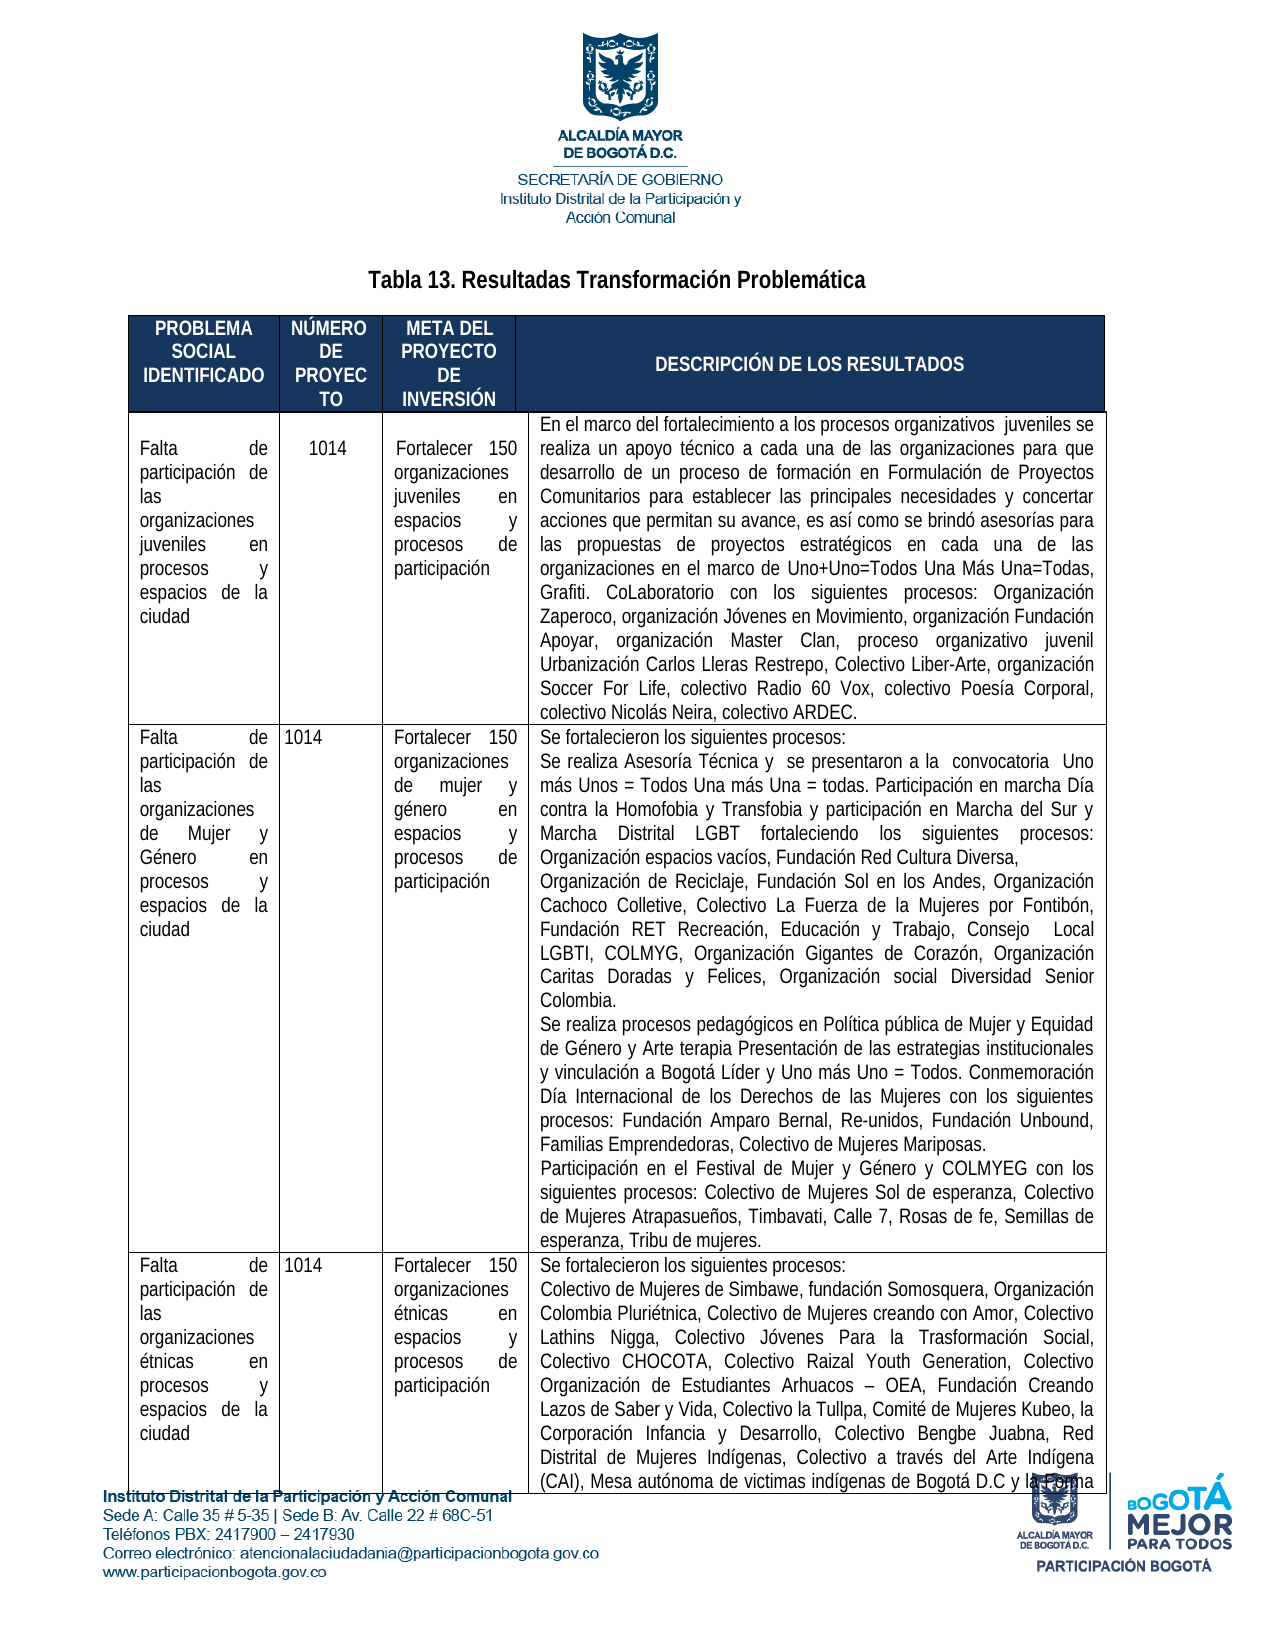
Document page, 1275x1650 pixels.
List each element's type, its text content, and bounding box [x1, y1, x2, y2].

table_cell 1014 [280, 1253, 382, 1493]
table_cell Se fortalecieron los siguientes procesos: Se realiza Asesoría Técnica y se presentaron a la convocatoria Uno más Unos = Todos Una más Una = todas. Participación en marcha Día contra la Homofobia y Transfobia y participación en Marcha del Sur y Marcha Distrital LGBT fortaleciendo los siguientes procesos: Organización espacios vacíos, Fundación Red Cultura Diversa, Organización de Reciclaje, Fundación Sol en los Andes, Organización Cachoco Colletive, Colectivo La Fuerza de la Mujeres por Fontibón, Fundación RET Recreación, Educación y Trabajo, Consejo Local LGBTI, COLMYG, Organización Gigantes de Corazón, Organización Caritas Doradas y Felices, Organización social Diversidad Senior Colombia. Se realiza procesos pedagógicos en Política pública de Mujer y Equidad de Género y Arte terapia Presentación de las estrategias institucionales y vinculación a Bogotá Líder y Uno más Uno = Todos. Conmemoración Día Internacional de los Derechos de las Mujeres con los siguientes procesos: Fundación Amparo Bernal, Re-unidos, Fundación Unbound, Familias Emprendedoras, Colectivo de Mujeres Mariposas. Participación en el Festival de Mujer y Género y COLMYEG con los siguientes procesos: Colectivo de Mujeres Sol de esperanza, Colectivo de Mujeres Atrapasueños, Timbavati, Calle 7, Rosas de fe, Semillas de esperanza, Tribu de mujeres. [529, 725, 1106, 1252]
table_cell Falta de participación de las organizaciones de Mujer y Género en procesos y espacios de la ciudad [129, 725, 279, 1252]
table_header DESCRIPCIÓN DE LOS RESULTADOS [516, 316, 1104, 411]
table_header NÚMERO DE PROYECTO [280, 316, 382, 411]
table_cell Falta de participación de las organizaciones juveniles en procesos y espacios de la ciudad [129, 413, 279, 724]
table_cell En el marco del fortalecimiento a los procesos organizativos juveniles se realiza un apoyo técnico a cada una de las organizaciones para que desarrollo de un proceso de formación en Formulación de Proyectos Comunitarios para establecer las principales necesidades y concertar acciones que permitan su avance, es así como se brindó asesorías para las propuestas de proyectos estratégicos en cada una de las organizaciones en el marco de Uno+Uno=Todos Una Más Una=Todas, Grafiti. CoLaboratorio con los siguientes procesos: Organización Zaperoco, organización Jóvenes en Movimiento, organización Fundación Apoyar, organización Master Clan, proceso organizativo juvenil Urbanización Carlos Lleras Restrepo, Colectivo Liber-Arte, organización Soccer For Life, colectivo Radio 60 Vox, colectivo Poesía Corporal, colectivo Nicolás Neira, colectivo ARDEC. [529, 413, 1106, 724]
table_cell Fortalecer 150 organizaciones juveniles en espacios y procesos de participación [383, 413, 528, 724]
table_cell Fortalecer 150 organizaciones étnicas en espacios y procesos de participación [383, 1253, 528, 1493]
table_cell 1014 [280, 413, 382, 724]
table_header META DEL PROYECTO DE INVERSIÓN [383, 316, 515, 411]
picture [22, 1, 1215, 257]
table_cell Fortalecer 150 organizaciones de mujer y género en espacios y procesos de participación [383, 725, 528, 1252]
picture [51, 1369, 1254, 1627]
table_header PROBLEMA SOCIAL IDENTIFICADO [129, 316, 279, 411]
table_cell 1014 [280, 725, 382, 1252]
text Tabla 13. Resultadas Transformación Problemática [112, 265, 1122, 294]
table_cell Falta de participación de las organizaciones étnicas en procesos y espacios de la ciudad [129, 1253, 279, 1493]
